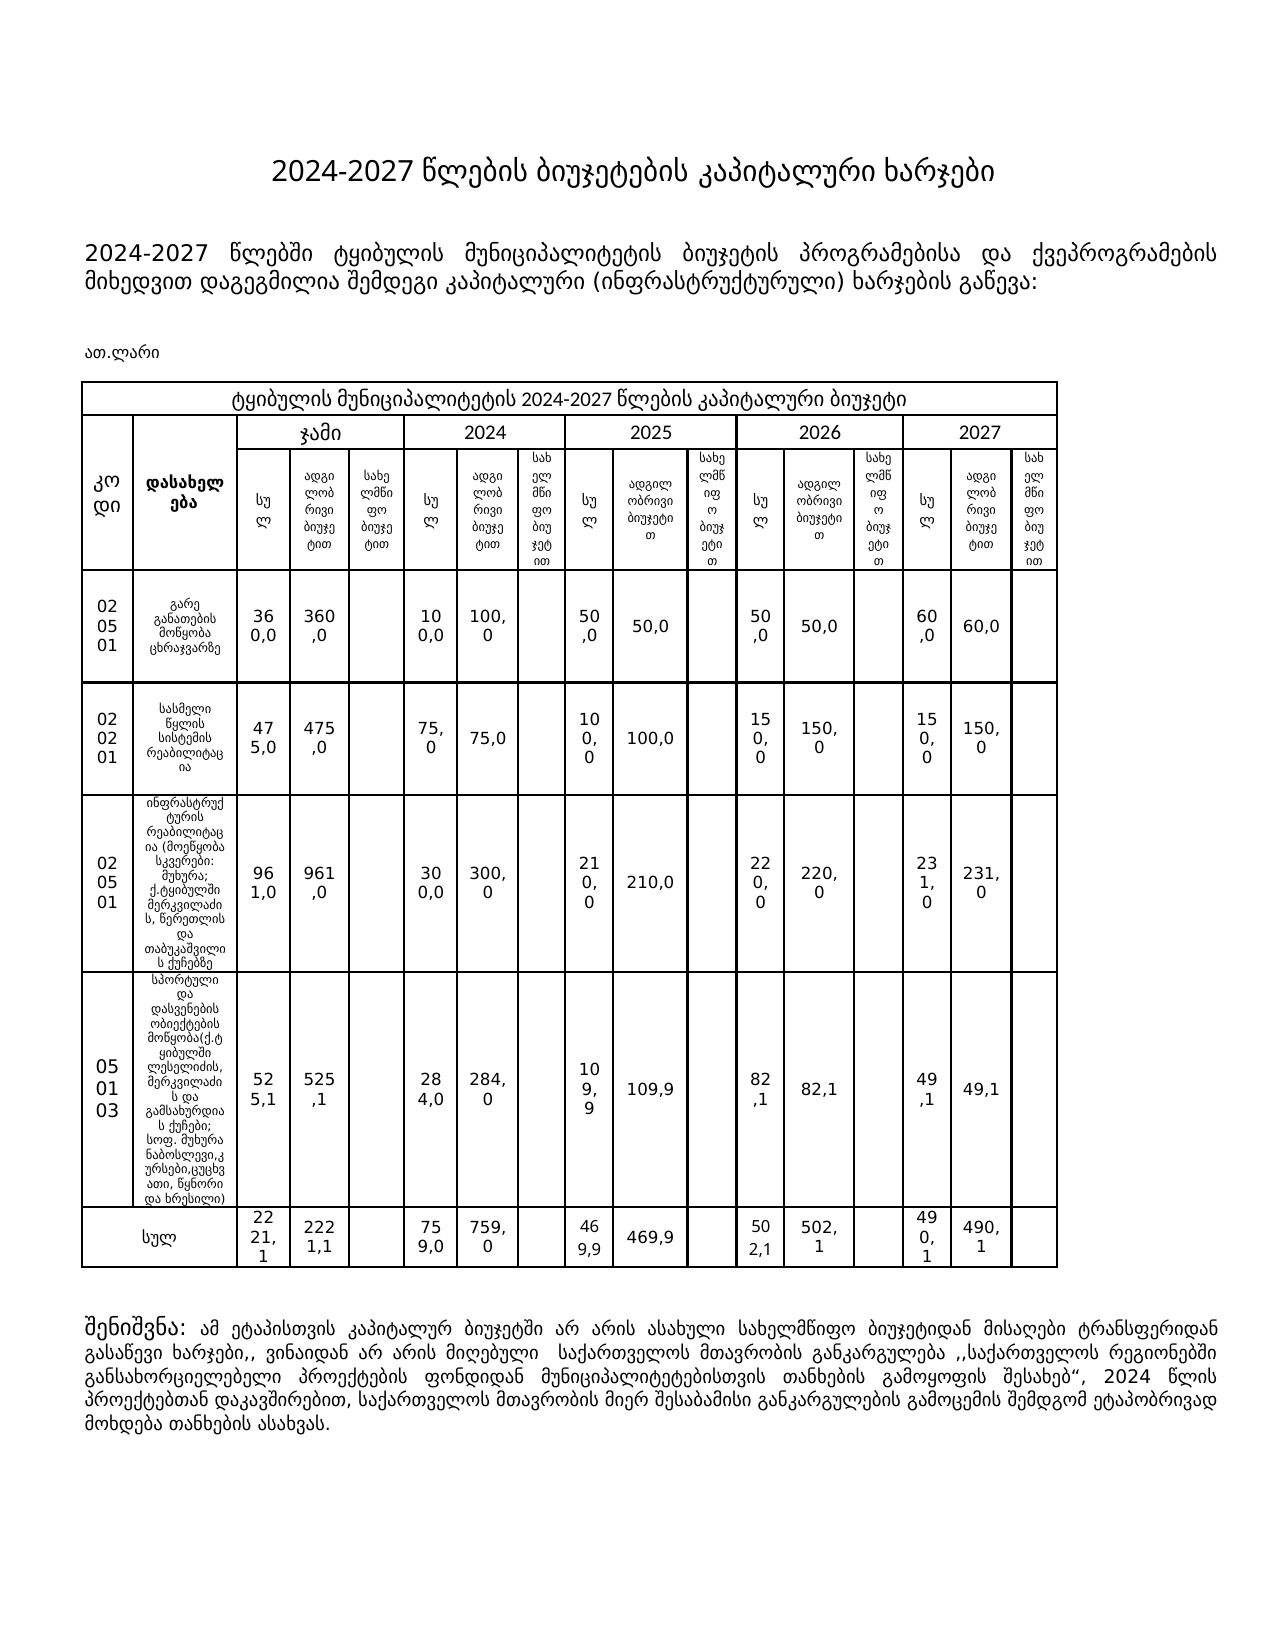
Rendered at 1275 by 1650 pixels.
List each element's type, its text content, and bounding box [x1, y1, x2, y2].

table_cell 2221,1 [238, 1208, 289, 1266]
table_cell სახელმწიფო ბიუჯეტით [855, 450, 902, 569]
text შენიშვნა: ამ ეტაპისთვის კაპიტალურ ბიუჯეტში არ არის ასახული სახელმწიფო ბიუჯეტიდან მისაღები ტრანსფერიდან გასაწევი ხარჯები,, ვინაიდან არ არის მიღებული საქართველოს მთავრობის განკარგულება ,,საქართველოს რეგიონებში განსახორციელებელი პროექტების ფონდიდან მუნიციპალიტეტებისთვის თანხების გამოყოფის შესახებ“, 2024 წლის პროექტებთან დაკავშირებით, საქართველოს მთავრობის მიერ შესაბამისი განკარგულების გამოცემის შემდგომ ეტაპობრივად მოხდება თანხების ასახვას. [84, 1314, 1219, 1434]
table_cell [855, 1208, 902, 1266]
table_cell 759,0 [458, 1208, 517, 1266]
table_cell 300,0 [458, 796, 517, 971]
table_cell [1013, 973, 1056, 1206]
table_cell 210,0 [614, 796, 686, 971]
table_cell 220,0 [785, 796, 853, 971]
table_cell 360,0 [291, 571, 348, 681]
table_cell [350, 1208, 403, 1266]
table_cell გარე განათების მოწყობა ცხრაჯვარზე [134, 571, 236, 681]
table_cell 150,0 [738, 684, 783, 793]
table_cell 2024 [405, 416, 564, 447]
table_cell 961,0 [291, 796, 348, 971]
table_cell სულ [738, 450, 783, 569]
table_cell 02 05 01 [83, 571, 132, 681]
table_cell 150,0 [904, 684, 950, 793]
table_cell [519, 973, 564, 1206]
table_cell 50,0 [785, 571, 853, 681]
table_cell 284,0 [405, 973, 456, 1206]
table_cell 469,9 [566, 1208, 612, 1266]
table_cell 525,1 [291, 973, 348, 1206]
table_cell [1013, 796, 1056, 971]
table_cell 231,0 [904, 796, 950, 971]
table_cell 759,0 [405, 1208, 456, 1266]
table_cell [689, 796, 735, 971]
table_cell [689, 973, 735, 1206]
table_cell ადგილობრივი ბიუჯეტით [785, 450, 853, 569]
table_cell 49,1 [952, 973, 1010, 1206]
table_cell [855, 796, 902, 971]
table_cell 150,0 [785, 684, 853, 793]
table_cell სახელმწიფო ბიუჯეტით [1013, 450, 1056, 569]
table_cell [350, 973, 403, 1206]
table_cell 490,1 [952, 1208, 1010, 1266]
table_cell 82,1 [738, 973, 783, 1206]
table_cell სასმელი წყლის სისტემის რეაბილიტაცია [134, 684, 236, 793]
table_cell 469,9 [614, 1208, 686, 1266]
table_cell [519, 1208, 564, 1266]
table_cell [519, 796, 564, 971]
table_cell 100,0 [566, 684, 612, 793]
table_cell 05 01 03 [83, 973, 132, 1206]
table_cell [855, 684, 902, 793]
table_cell 475,0 [291, 684, 348, 793]
table_cell [689, 1208, 735, 1266]
table_cell ინფრასტრუქტურის რეაბილიტაცია (მოეწყობა სკვერები: მუხურა; ქ.ტყიბულში მერკვილაძის, წერეთლის და თაბუკაშვილის ქუჩებზე [134, 796, 236, 971]
table_cell [350, 684, 403, 793]
table_cell სახელმწიფო ბიუჯეტით [350, 450, 403, 569]
table_cell [855, 571, 902, 681]
table_cell სულ [83, 1208, 236, 1266]
subtitle 2024-2027 წლების ბიუჯეტების კაპიტალური ხარჯები [141, 150, 1116, 190]
table_cell სულ [405, 450, 456, 569]
table_cell 02 02 01 [83, 684, 132, 793]
table_cell 475,0 [238, 684, 289, 793]
table_cell 284,0 [458, 973, 517, 1206]
table_cell [519, 571, 564, 681]
table_cell 525,1 [238, 973, 289, 1206]
table_cell ადგილობრივი ბიუჯეტით [614, 450, 686, 569]
table_cell სულ [238, 450, 289, 569]
table_cell 502,1 [738, 1208, 783, 1266]
table_cell 50,0 [738, 571, 783, 681]
table_cell 50,0 [566, 571, 612, 681]
table_cell სახელმწიფო ბიუჯეტით [519, 450, 564, 569]
table_cell [689, 684, 735, 793]
table_cell სულ [904, 450, 950, 569]
table_cell 2026 [738, 416, 902, 447]
table_cell [350, 796, 403, 971]
table_cell 60,0 [952, 571, 1010, 681]
table_header ტყიბულის მუნიციპალიტეტის 2024-2027 წლების კაპიტალური ბიუჯეტი [83, 383, 1056, 414]
table_cell სულ [566, 450, 612, 569]
table_cell [350, 571, 403, 681]
table_cell 360,0 [238, 571, 289, 681]
table_cell [519, 684, 564, 793]
table_cell 60,0 [904, 571, 950, 681]
table_cell ჯამი [238, 416, 403, 447]
table_cell 502,1 [785, 1208, 853, 1266]
text 2024-2027 წლებში ტყიბულის მუნიციპალიტეტის ბიუჯეტის პროგრამებისა და ქვეპროგრამების მიხედვით დაგეგმილია შემდეგი კაპიტალური (ინფრასტრუქტურული) ხარჯების გაწევა: [84, 240, 1219, 295]
table_cell 49,1 [904, 973, 950, 1206]
table_cell 231,0 [952, 796, 1010, 971]
table_cell ადგილობრივი ბიუჯეტით [952, 450, 1010, 569]
table_cell 50,0 [614, 571, 686, 681]
table_cell [1013, 684, 1056, 793]
table_cell 490,1 [904, 1208, 950, 1266]
table_cell 210,0 [566, 796, 612, 971]
table_cell 100,0 [405, 571, 456, 681]
table_cell 109,9 [566, 973, 612, 1206]
table_cell 100,0 [458, 571, 517, 681]
table_cell [1013, 571, 1056, 681]
table_cell სახელმწიფო ბიუჯეტით [689, 450, 735, 569]
table_cell 2221,1 [291, 1208, 348, 1266]
table_cell ადგილობრივი ბიუჯეტით [458, 450, 517, 569]
table_cell სპორტული და დასვენების ობიექტების მოწყობა(ქ.ტყიბულში ლესელიძის, მერკვილაძის და გამსახურდიას ქუჩები; სოფ. მუხურა ნაბოსლევი,კურსები,ცუცხვათი, წყნორი და ხრესილი) [134, 973, 236, 1206]
table_cell 961,0 [238, 796, 289, 971]
table_cell 150,0 [952, 684, 1010, 793]
table_cell ადგილობრივი ბიუჯეტით [291, 450, 348, 569]
table_cell 220,0 [738, 796, 783, 971]
table_cell 2027 [904, 416, 1056, 447]
table_cell 109,9 [614, 973, 686, 1206]
table_cell დასახელება [134, 416, 236, 569]
table_cell 300,0 [405, 796, 456, 971]
text ათ.ლარი [84, 314, 1219, 363]
table_cell [1013, 1208, 1056, 1266]
table_cell [689, 571, 735, 681]
table_cell 75,0 [405, 684, 456, 793]
table_cell 2025 [566, 416, 735, 447]
table_cell 82,1 [785, 973, 853, 1206]
table_cell კოდი [83, 416, 132, 569]
table_cell 75,0 [458, 684, 517, 793]
table_cell 02 05 01 [83, 796, 132, 971]
table_cell [855, 973, 902, 1206]
table_cell 100,0 [614, 684, 686, 793]
